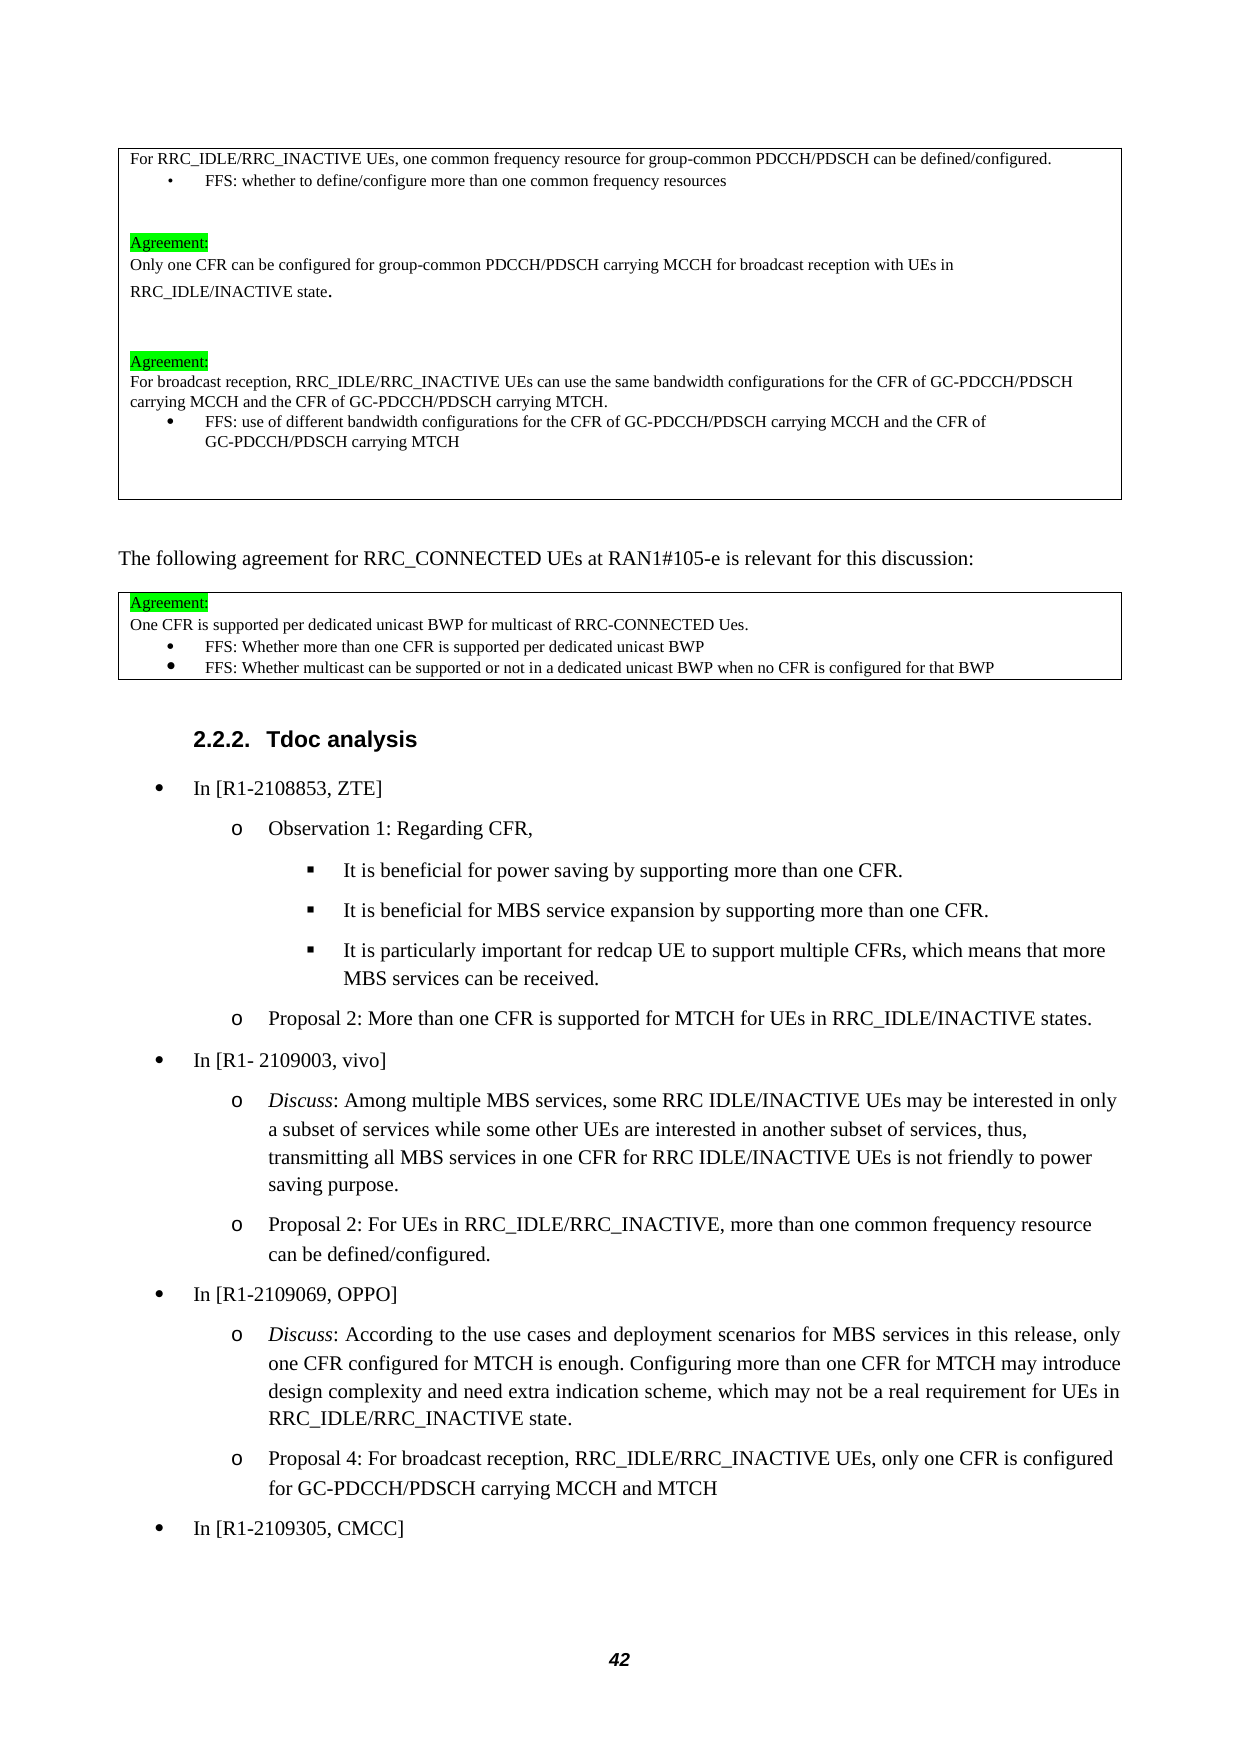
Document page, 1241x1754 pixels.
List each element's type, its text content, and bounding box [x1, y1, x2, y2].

list Proposal 4: For broadcast reception, RRC_IDLE/RRC_INACTIVE UEs, only one CFR is configured for GC-PDCCH/PDSCH carrying MCCH and MTCH [231, 1446, 1122, 1500]
subtitle Tdoc analysis [193, 726, 1122, 753]
text The following agreement for RRC_CONNECTED UEs at RAN1#105-e is relevant for this discussion: [118, 546, 1122, 570]
list Observation 1: Regarding CFR, [231, 816, 1122, 841]
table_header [119, 149, 1121, 498]
list Discuss: According to the use cases and deployment scenarios for MBS services in this release, only one CFR configured for MTCH is enough. Configuring more than one CFR for MTCH may introduce design complexity and need extra indication scheme, which may not be a real requirement for UEs in RRC_IDLE/RRC_INACTIVE state. [231, 1322, 1122, 1430]
list It is particularly important for redcap UE to support multiple CFRs, which means that more MBS services can be received. [306, 938, 1122, 989]
list Proposal 2: More than one CFR is supported for MTCH for UEs in RRC_IDLE/INACTIVE states. [231, 1006, 1122, 1031]
list It is beneficial for MBS service expansion by supporting more than one CFR. [306, 898, 1122, 922]
list In [R1- 2109003, vivo] [156, 1048, 1122, 1072]
table_header Agreement: One CFR is supported per dedicated unicast BWP for multicast of RRC-CONNECTED Ues. FFS: Whether more than one CFR is supported per dedicated unicast BWP FFS: Whether multicast can be supported or not in a dedicated unicast BWP when no CFR is configured for that BWP [119, 593, 1121, 679]
list In [R1-2109305, CMCC] [156, 1516, 1122, 1540]
list Proposal 2: For UEs in RRC_IDLE/RRC_INACTIVE, more than one common frequency resource can be defined/configured. [231, 1212, 1122, 1266]
list Discuss: Among multiple MBS services, some RRC IDLE/INACTIVE UEs may be interested in only a subset of services while some other UEs are interested in another subset of services, thus, transmitting all MBS services in one CFR for RRC IDLE/INACTIVE UEs is not friendly to power saving purpose. [231, 1088, 1122, 1196]
list It is beneficial for power saving by supporting more than one CFR. [306, 858, 1122, 882]
list In [R1-2108853, ZTE] [156, 775, 1122, 799]
list In [R1-2109069, OPPO] [156, 1282, 1122, 1306]
